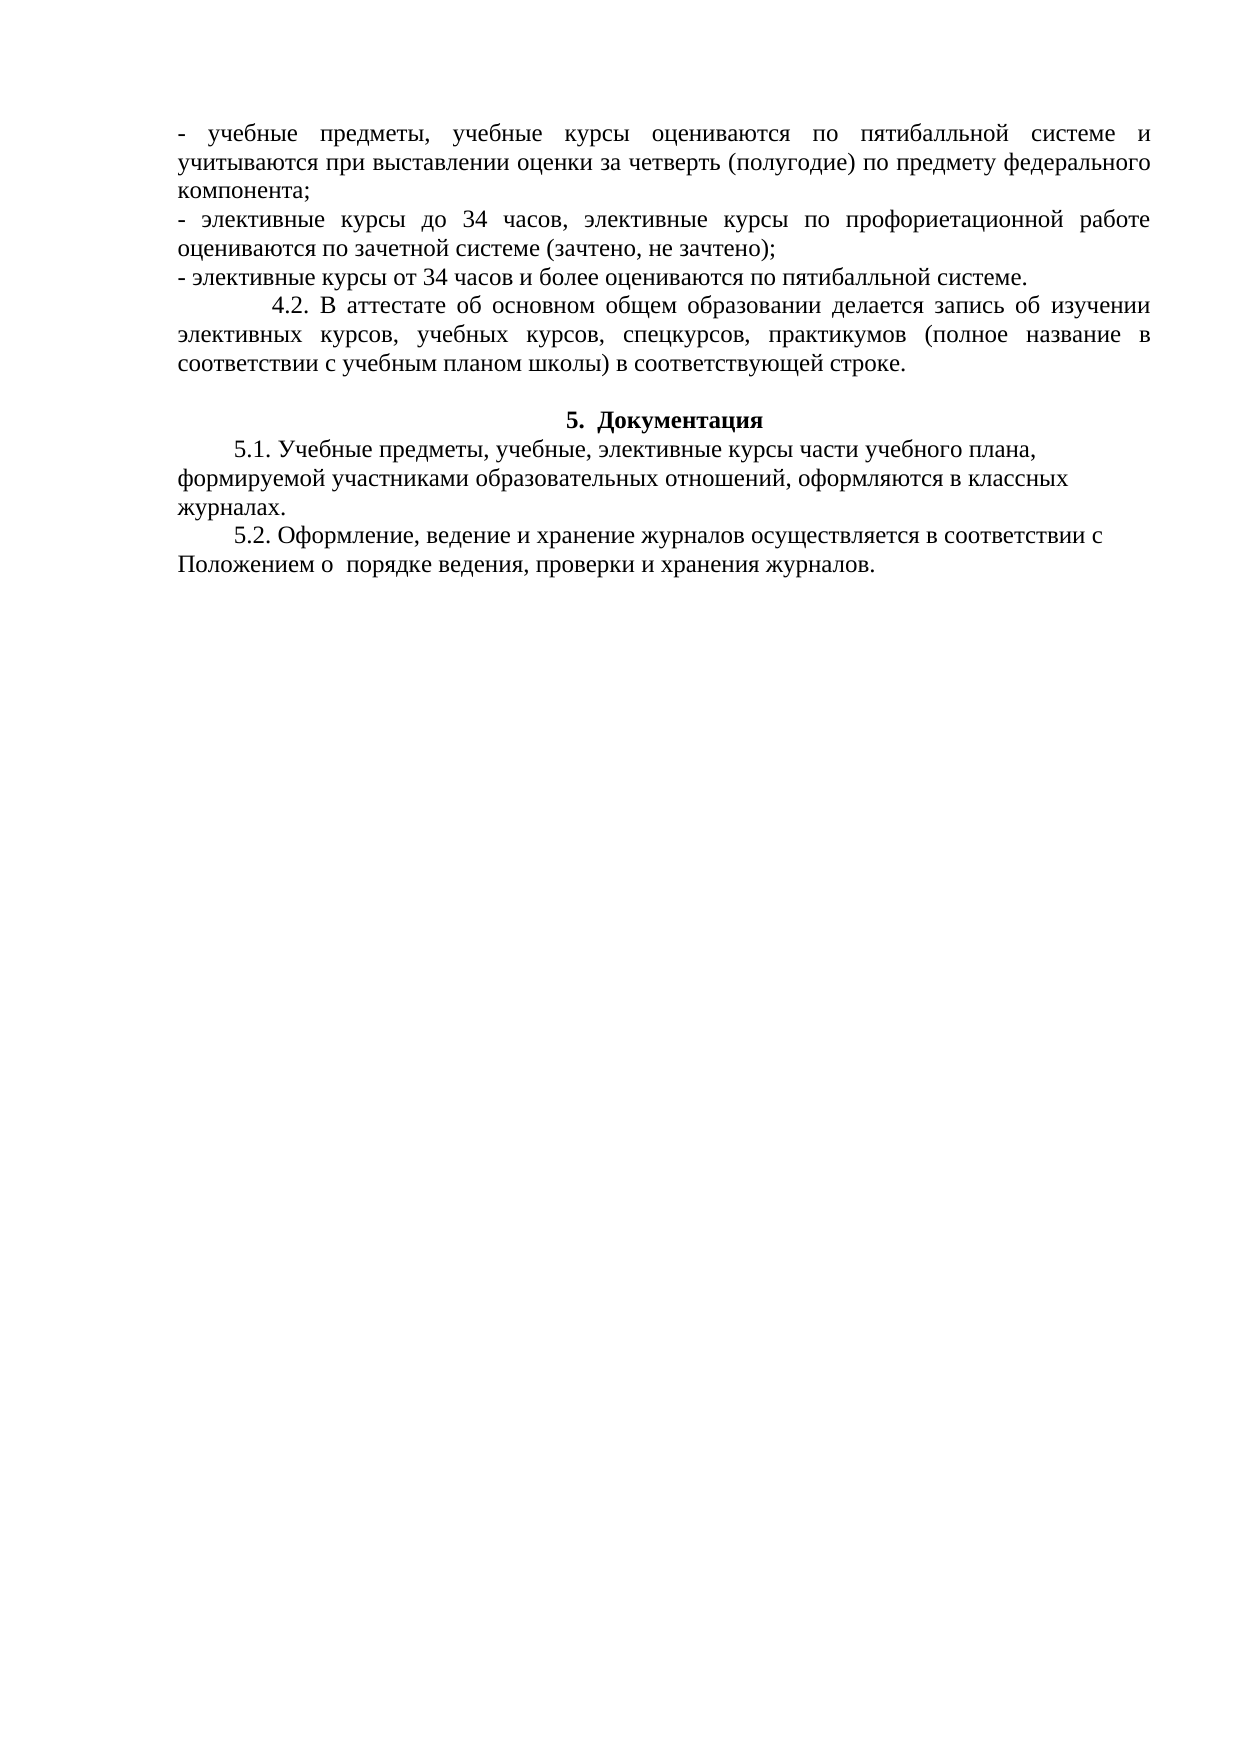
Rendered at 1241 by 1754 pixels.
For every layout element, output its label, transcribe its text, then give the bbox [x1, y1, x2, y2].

text 5.2. Оформление, ведение и хранение журналов осуществляется в соответствии с Положением о порядке ведения, проверки и хранения журналов. [177, 521, 1152, 578]
text - элективные курсы до 34 часов, элективные курсы по профориетационной работе оцениваются по зачетной системе (зачтено, не зачтено); [177, 204, 1152, 262]
text 4.2. В аттестате об основном общем образовании делается запись об изучении элективных курсов, учебных курсов, спецкурсов, практикумов (полное название в соответствии с учебным планом школы) в соответствующей строке. [177, 291, 1152, 377]
text 5.1. Учебные предметы, учебные, элективные курсы части учебного плана, формируемой участниками образовательных отношений, оформляются в классных журналах. [177, 434, 1152, 521]
text - элективные курсы от 34 часов и более оцениваются по пятибалльной системе. [177, 262, 1152, 291]
text - учебные предметы, учебные курсы оцениваются по пятибалльной системе и учитываются при выставлении оценки за четверть (полугодие) по предмету федерального компонента; [177, 118, 1152, 204]
text 5. Документация [177, 406, 1152, 434]
